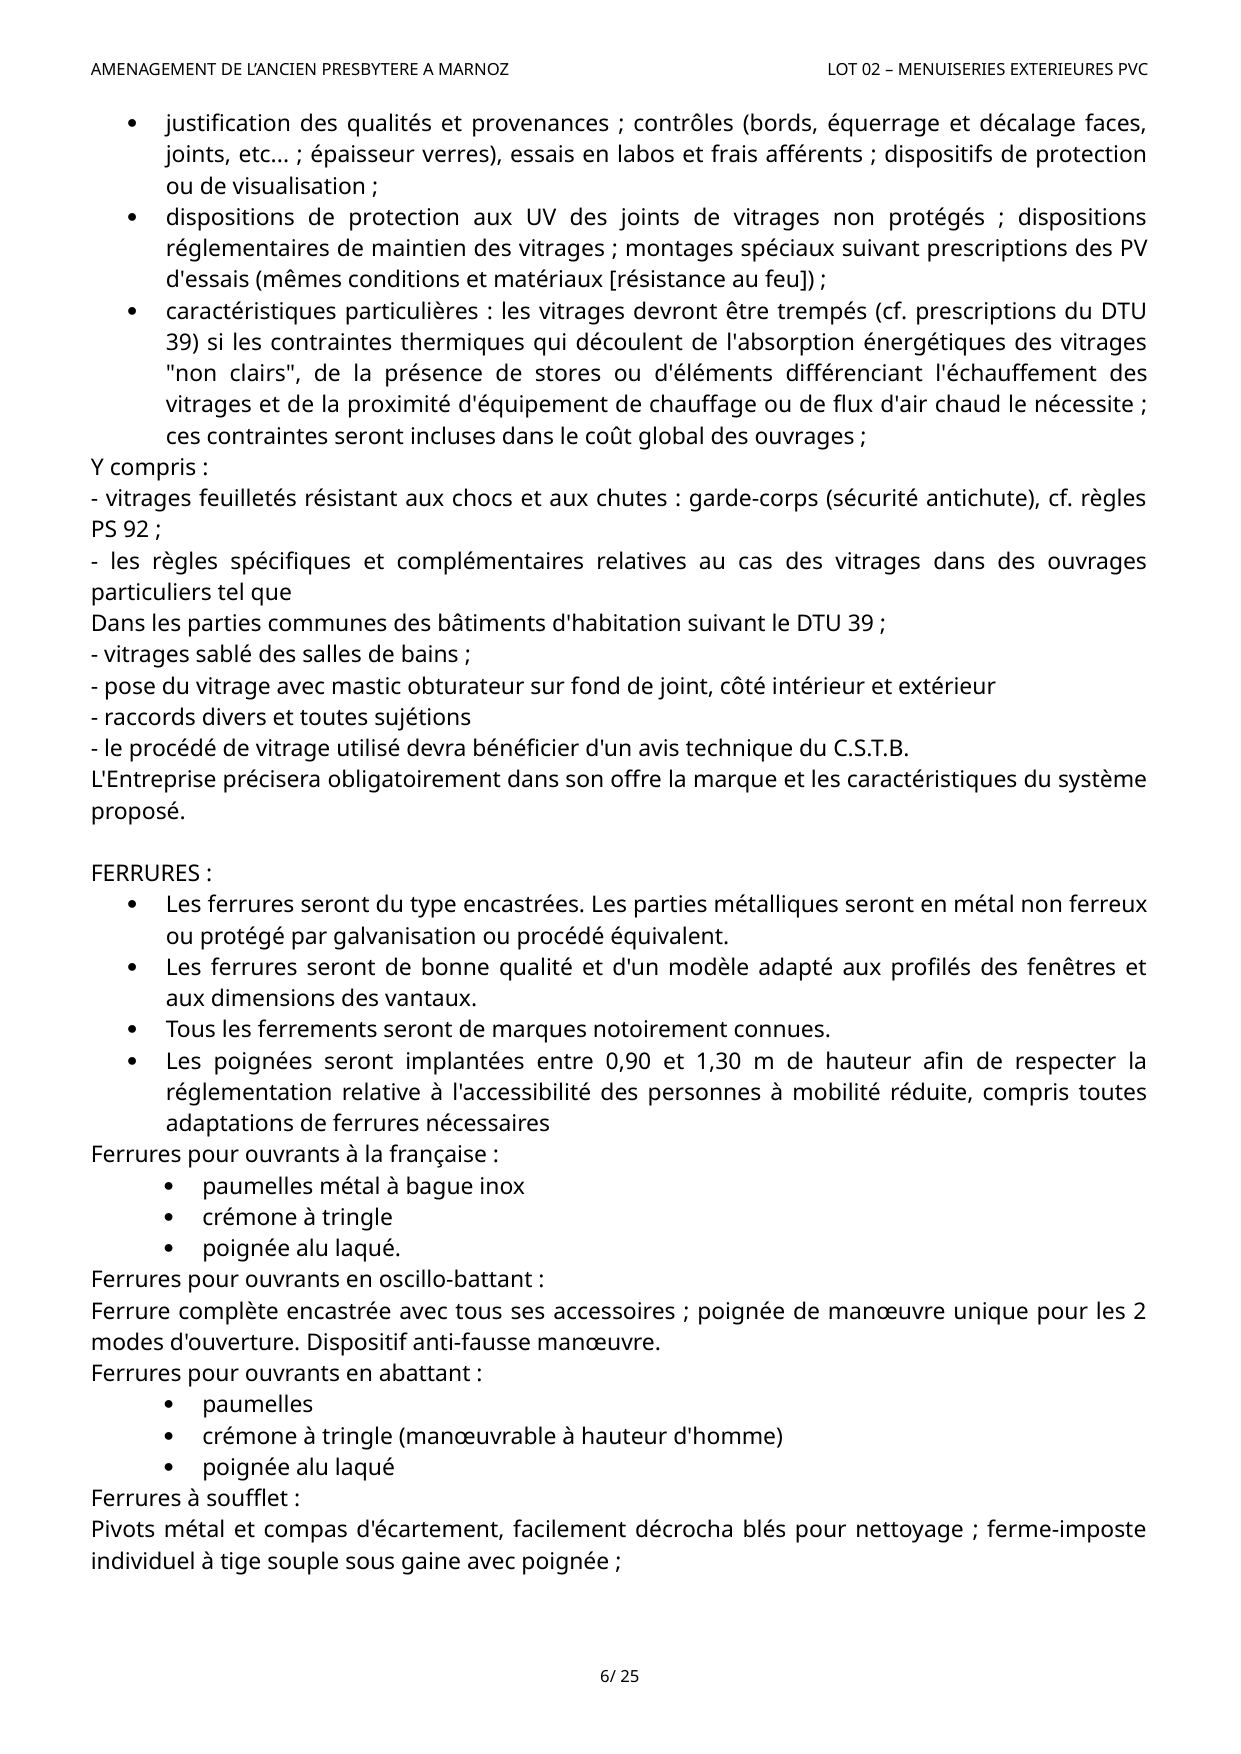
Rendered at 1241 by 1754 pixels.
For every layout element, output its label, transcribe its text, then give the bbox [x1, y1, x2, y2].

text Pivots métal et compas d'écartement, facilement décrocha blés pour nettoyage ; ferme-imposte individuel à tige souple sous gaine avec poignée ; [91, 1513, 1148, 1576]
text - pose du vitrage avec mastic obturateur sur fond de joint, côté intérieur et extérieur [91, 669, 1148, 701]
list crémone à tringle (manœuvrable à hauteur d'homme) [164, 1419, 1148, 1451]
text - les règles spécifiques et complémentaires relatives au cas des vitrages dans des ouvrages particuliers tel que [91, 544, 1148, 607]
list Les ferrures seront de bonne qualité et d'un modèle adapté aux profilés des fenêtres et aux dimensions des vantaux. [128, 951, 1148, 1013]
list caractéristiques particulières : les vitrages devront être trempés (cf. prescriptions du DTU 39) si les contraintes thermiques qui découlent de l'absorption énergétiques des vitrages "non clairs", de la présence de stores ou d'éléments différenciant l'échauffement des vitrages et de la proximité d'équipement de chauffage ou de flux d'air chaud le nécessite ; ces contraintes seront incluses dans le coût global des ouvrages ; [128, 294, 1148, 451]
list crémone à tringle [164, 1201, 1148, 1232]
text Ferrure complète encastrée avec tous ses accessoires ; poignée de manœuvre unique pour les 2 modes d'ouverture. Dispositif anti-fausse manœuvre. [91, 1294, 1148, 1357]
list justification des qualités et provenances ; contrôles (bords, équerrage et décalage faces, joints, etc... ; épaisseur verres), essais en labos et frais afférents ; dispositifs de protection ou de visualisation ; [128, 107, 1148, 201]
text L'Entreprise précisera obligatoirement dans son offre la marque et les caractéristiques du système proposé. [91, 763, 1148, 826]
text - vitrages sablé des salles de bains ; [91, 638, 1148, 669]
list paumelles [164, 1388, 1148, 1419]
text FERRURES : [91, 857, 1148, 888]
list Tous les ferrements seront de marques notoirement connues. [128, 1013, 1148, 1044]
text Ferrures pour ouvrants à la française : [91, 1138, 1148, 1169]
list Les poignées seront implantées entre 0,90 et 1,30 m de hauteur afin de respecter la réglementation relative à l'accessibilité des personnes à mobilité réduite, compris toutes adaptations de ferrures nécessaires [128, 1044, 1148, 1138]
text Dans les parties communes des bâtiments d'habitation suivant le DTU 39 ; [91, 607, 1148, 638]
text Ferrures pour ouvrants en oscillo-battant : [91, 1263, 1148, 1294]
text - raccords divers et toutes sujétions [91, 701, 1148, 732]
text Y compris : [91, 451, 1148, 482]
text Ferrures pour ouvrants en abattant : [91, 1357, 1148, 1388]
list Les ferrures seront du type encastrées. Les parties métalliques seront en métal non ferreux ou protégé par galvanisation ou procédé équivalent. [128, 888, 1148, 951]
text - le procédé de vitrage utilisé devra bénéficier d'un avis technique du C.S.T.B. [91, 732, 1148, 763]
list dispositions de protection aux UV des joints de vitrages non protégés ; dispositions réglementaires de maintien des vitrages ; montages spéciaux suivant prescriptions des PV d'essais (mêmes conditions et matériaux [résistance au feu]) ; [128, 201, 1148, 294]
text - vitrages feuilletés résistant aux chocs et aux chutes : garde-corps (sécurité antichute), cf. règles PS 92 ; [91, 482, 1148, 544]
list paumelles métal à bague inox [164, 1169, 1148, 1201]
list poignée alu laqué. [164, 1232, 1148, 1263]
text Ferrures à soufflet : [91, 1482, 1148, 1513]
list poignée alu laqué [164, 1451, 1148, 1482]
